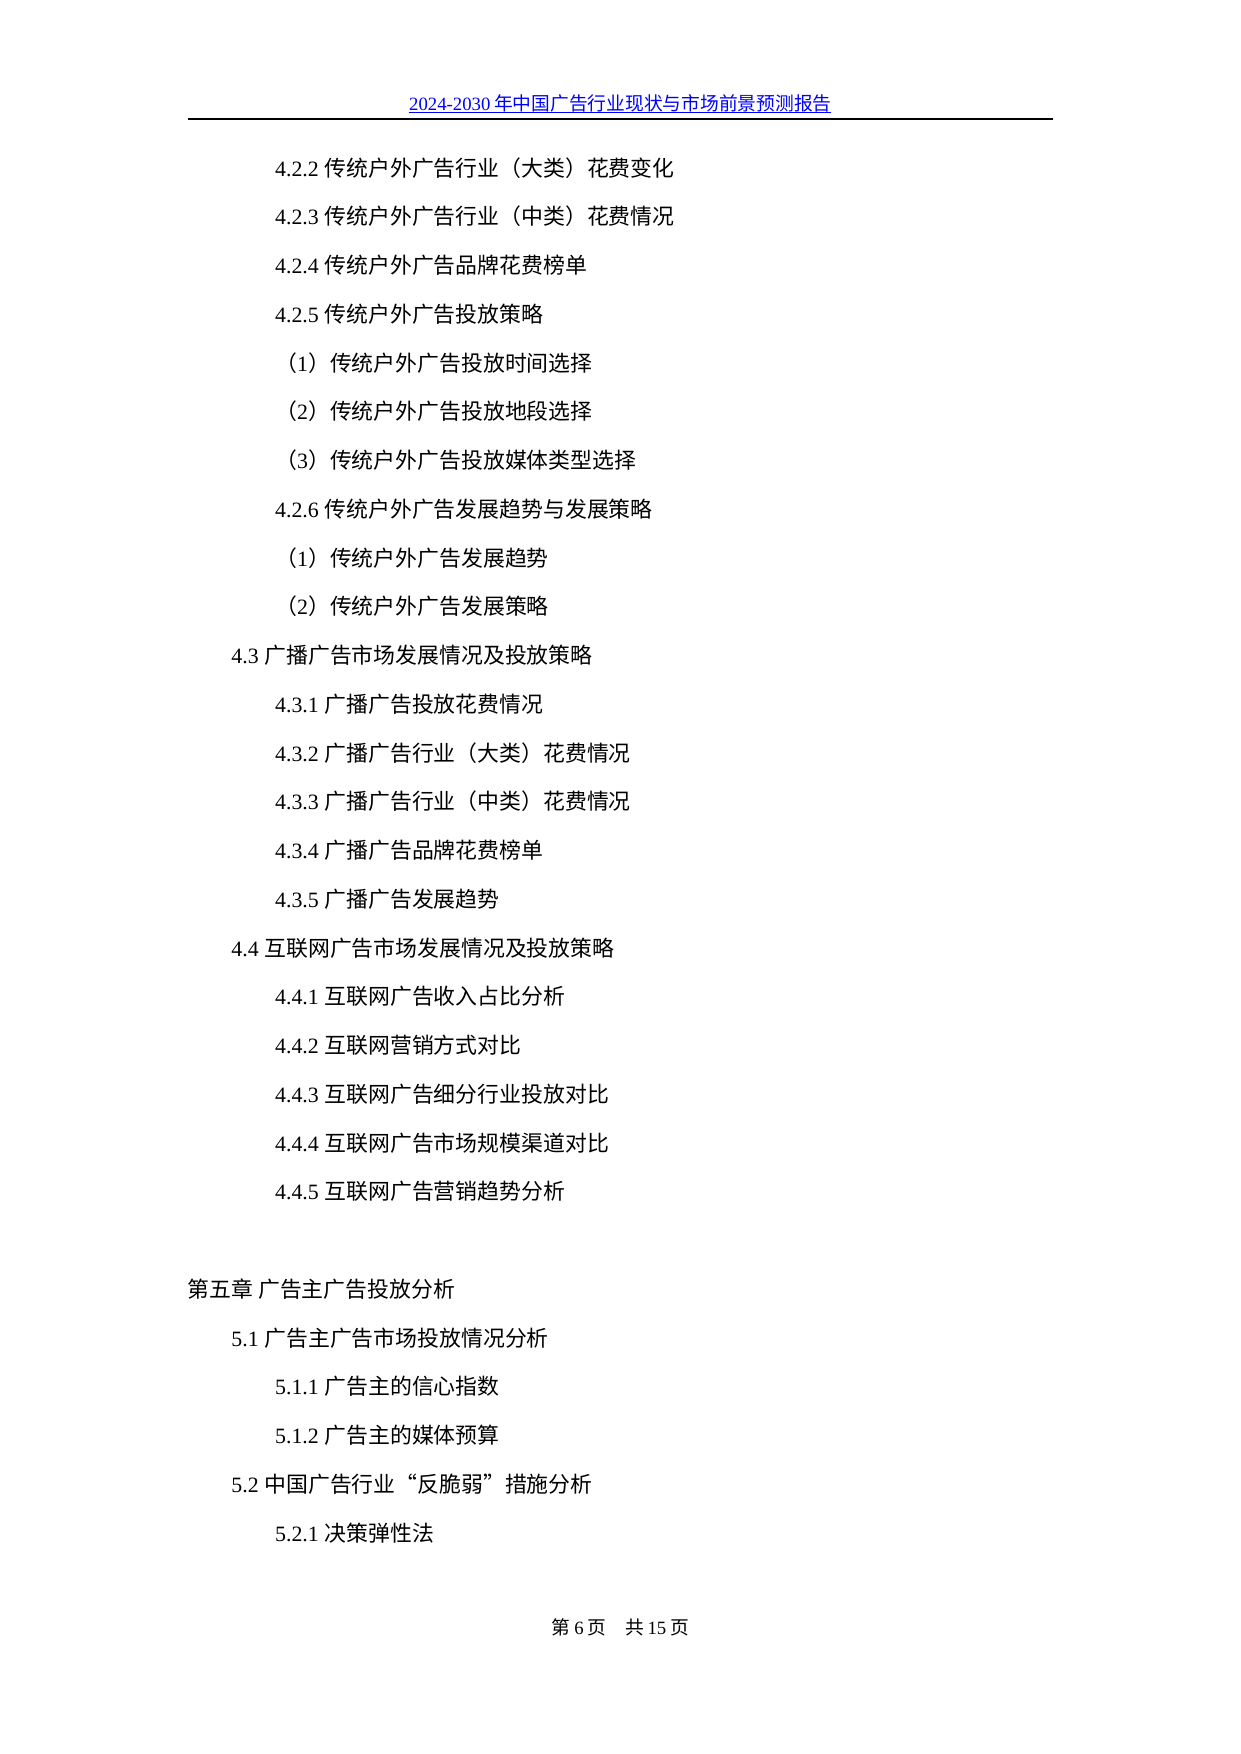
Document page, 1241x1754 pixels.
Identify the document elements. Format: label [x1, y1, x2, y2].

text [187, 150, 1053, 1548]
